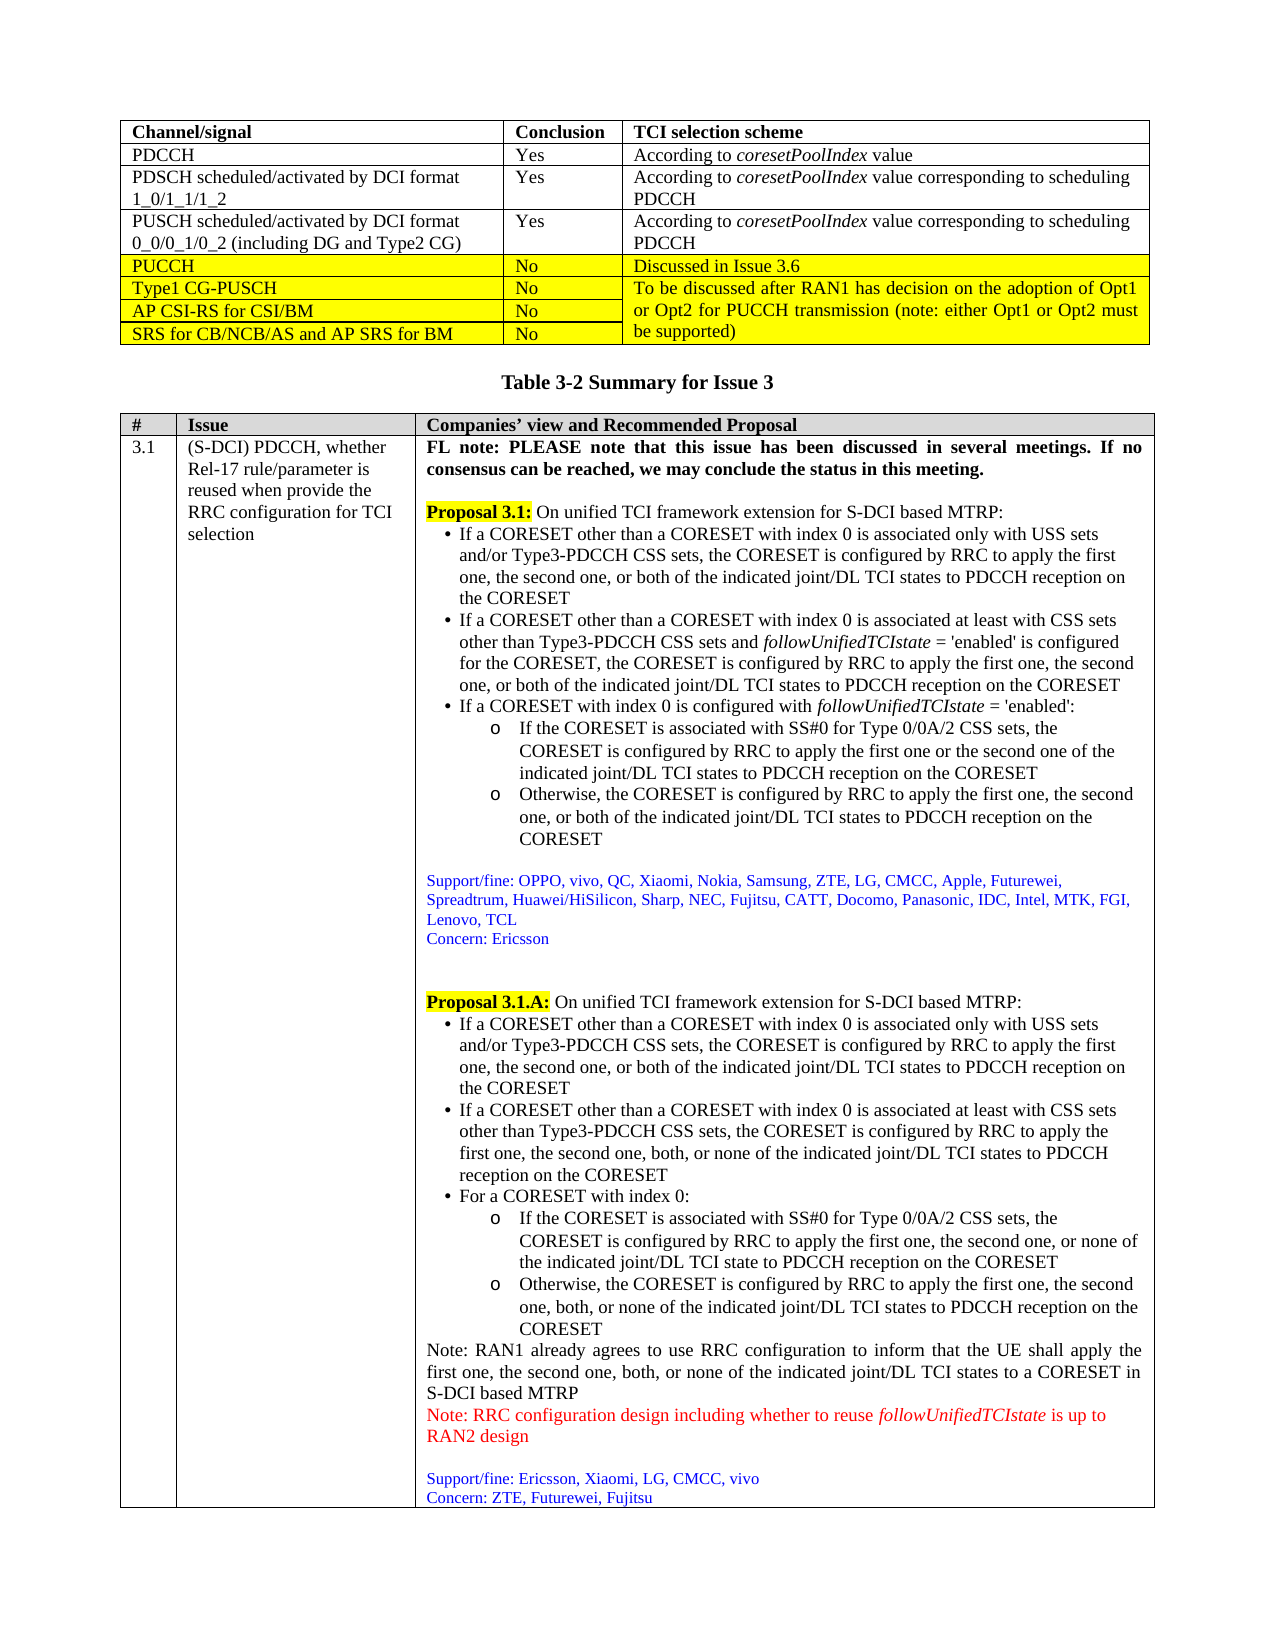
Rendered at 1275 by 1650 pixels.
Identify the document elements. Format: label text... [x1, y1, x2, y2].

table_cell According to coresetPoolIndex value corresponding to scheduling PDCCH [623, 166, 1149, 209]
table_cell PDCCH [121, 144, 503, 165]
table_cell According to coresetPoolIndex value [623, 144, 1149, 165]
table_cell No [504, 255, 622, 276]
table_header Issue [177, 414, 415, 435]
text Table 3-2 Summary for Issue 3 [120, 370, 1155, 394]
table_cell 3.1 [121, 436, 176, 1507]
table_cell SRS for CB/NCB/AS and AP SRS for BM [121, 323, 503, 344]
table_cell According to coresetPoolIndex value corresponding to scheduling PDCCH [623, 210, 1149, 253]
table_cell Yes [504, 166, 622, 209]
table_cell Channel/signal [121, 121, 503, 143]
table_cell FL note: PLEASE note that this issue has been discussed in several meetings. If no consensus can be reached, we may conclude the status in this meeting. Proposal 3.1: On unified TCI framework extension for S-DCI based MTRP: If a CORESET other than a CORESET with index 0 is associated only with USS sets and/or Type3-PDCCH CSS sets, the CORESET is configured by RRC to apply the first one, the second one, or both of the indicated joint/DL TCI states to PDCCH reception on the CORESET If a CORESET other than a CORESET with index 0 is associated at least with CSS sets other than Type3-PDCCH CSS sets and followUnifiedTCIstate = 'enabled' is configured for the CORESET, the CORESET is configured by RRC to apply the first one, the second one, or both of the indicated joint/DL TCI states to PDCCH reception on the CORESET If a CORESET with index 0 is configured with followUnifiedTCIstate = 'enabled': If the CORESET is associated with SS#0 for Type 0/0A/2 CSS sets, the CORESET is configured by RRC to apply the first one or the second one of the indicated joint/DL TCI states to PDCCH reception on the CORESET Otherwise, the CORESET is configured by RRC to apply the first one, the second one, or both of the indicated joint/DL TCI states to PDCCH reception on the CORESET Support/fine: OPPO, vivo, QC, Xiaomi, Nokia, Samsung, ZTE, LG, CMCC, Apple, Futurewei, Spreadtrum, Huawei/HiSilicon, Sharp, NEC, Fujitsu, CATT, Docomo, Panasonic, IDC, Intel, MTK, FGI, Lenovo, TCL Concern: Ericsson Proposal 3.1.A: On unified TCI framework extension for S-DCI based MTRP: If a CORESET other than a CORESET with index 0 is associated only with USS sets and/or Type3-PDCCH CSS sets, the CORESET is configured by RRC to apply the first one, the second one, or both of the indicated joint/DL TCI states to PDCCH reception on the CORESET If a CORESET other than a CORESET with index 0 is associated at least with CSS sets other than Type3-PDCCH CSS sets, the CORESET is configured by RRC to apply the first one, the second one, both, or none of the indicated joint/DL TCI states to PDCCH reception on the CORESET For a CORESET with index 0: If the CORESET is associated with SS#0 for Type 0/0A/2 CSS sets, the CORESET is configured by RRC to apply the first one, the second one, or none of the indicated joint/DL TCI state to PDCCH reception on the CORESET Otherwise, the CORESET is configured by RRC to apply the first one, the second one, both, or none of the indicated joint/DL TCI states to PDCCH reception on the CORESET Note: RAN1 already agrees to use RRC configuration to inform that the UE shall apply the first one, the second one, both, or none of the indicated joint/DL TCI states to a CORESET in S-DCI based MTRP Note: RRC configuration design including whether to reuse followUnifiedTCIstate is up to RAN2 design Support/fine: Ericsson, Xiaomi, LG, CMCC, vivo Concern: ZTE, Futurewei, Fujitsu [416, 436, 1154, 1507]
table_cell To be discussed after RAN1 has decision on the adoption of Opt1 or Opt2 for PUCCH transmission (note: either Opt1 or Opt2 must be supported) [623, 277, 1149, 344]
table_cell Discussed in Issue 3.6 [623, 255, 1149, 276]
table_cell No [504, 277, 622, 299]
table_header # [121, 414, 176, 435]
table_cell Type1 CG-PUSCH [121, 277, 503, 299]
table_cell PDSCH scheduled/activated by DCI format 1_0/1_1/1_2 [121, 166, 503, 209]
table_cell Yes [504, 144, 622, 165]
table_cell No [504, 300, 622, 321]
table_cell (S-DCI) PDCCH, whether Rel-17 rule/parameter is reused when provide the RRC configuration for TCI selection [177, 436, 415, 1507]
table_cell PUCCH [121, 255, 503, 276]
table_cell TCI selection scheme [623, 121, 1149, 143]
table_cell AP CSI-RS for CSI/BM [121, 300, 503, 321]
table_cell Yes [504, 210, 622, 253]
table_cell Conclusion [504, 121, 622, 143]
table_cell PUSCH scheduled/activated by DCI format 0_0/0_1/0_2 (including DG and Type2 CG) [121, 210, 503, 253]
table_header Companies’ view and Recommended Proposal [416, 414, 1154, 435]
table_cell No [504, 323, 622, 344]
